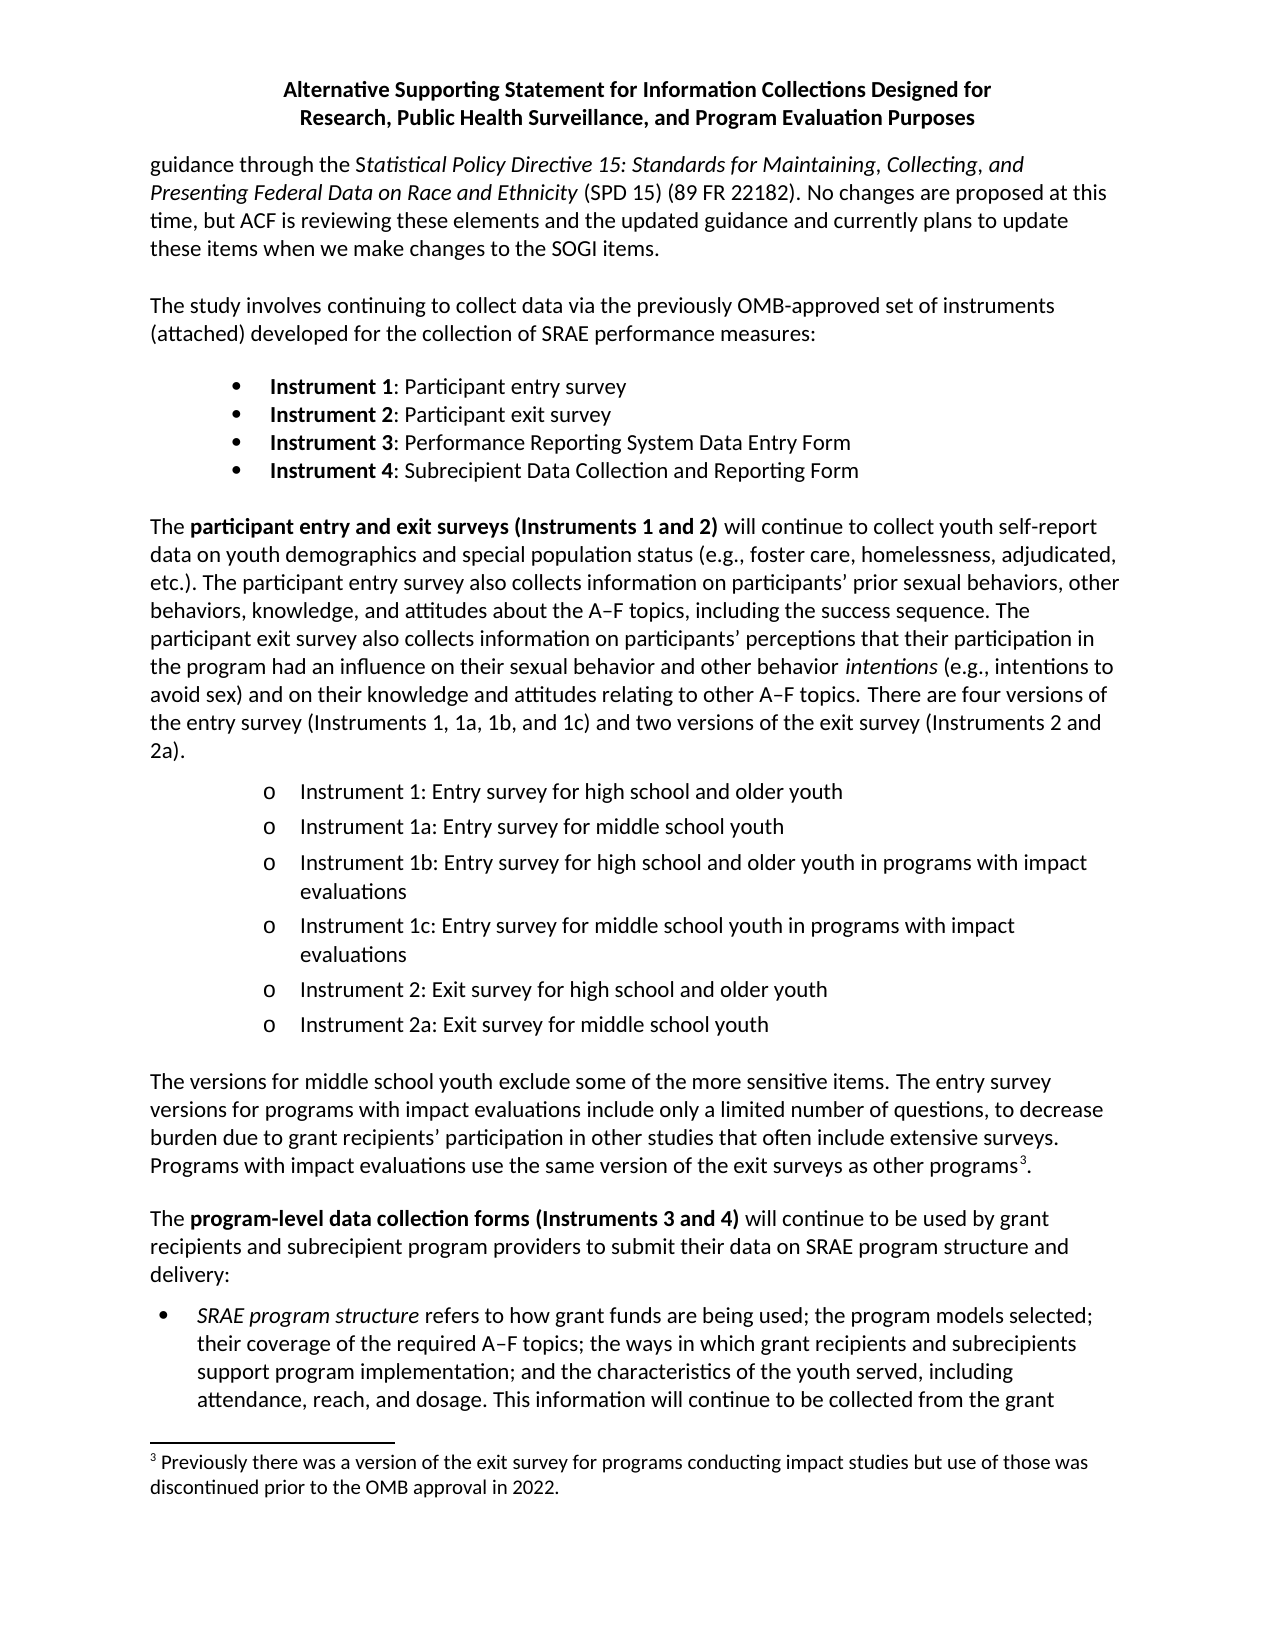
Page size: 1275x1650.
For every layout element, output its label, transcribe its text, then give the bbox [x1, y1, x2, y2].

text The study involves continuing to collect data via the previously OMB-approved set of instruments (attached) developed for the collection of SRAE performance measures: [150, 291, 1125, 347]
list Instrument 3: Performance Reporting System Data Entry Form [232, 428, 1125, 456]
list Instrument 2: Exit survey for high school and older youth [262, 975, 1125, 1004]
list Instrument 1a: Entry survey for middle school youth [262, 812, 1125, 842]
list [159, 1301, 1125, 1413]
text The versions for middle school youth exclude some of the more sensitive items. The entry survey versions for programs with impact evaluations include only a limited number of questions, to decrease burden due to grant recipients’ participation in other studies that often include extensive surveys. Programs with impact evaluations use the same version of the exit surveys as other programs. [150, 1067, 1125, 1179]
list Instrument 1: Participant entry survey [232, 372, 1125, 400]
list Instrument 4: Subrecipient Data Collection and Reporting Form [232, 456, 1125, 484]
text The participant entry and exit surveys (Instruments 1 and 2) will continue to collect youth self-report data on youth demographics and special population status (e.g., foster care, homelessness, adjudicated, etc.). The participant entry survey also collects information on participants’ prior sexual behaviors, other behaviors, knowledge, and attitudes about the A–F topics, including the success sequence. The participant exit survey also collects information on participants’ perceptions that their participation in the program had an influence on their sexual behavior and other behavior intentions (e.g., intentions to avoid sex) and on their knowledge and attitudes relating to other A–F topics. There are four versions of the entry survey (Instruments 1, 1a, 1b, and 1c) and two versions of the exit survey (Instruments 2 and 2a). [150, 512, 1125, 764]
list Instrument 1c: Entry survey for middle school youth in programs with impact evaluations [262, 911, 1125, 968]
text The program-level data collection forms (Instruments 3 and 4) will continue to be used by grant recipients and subrecipient program providers to submit their data on SRAE program structure and delivery: [150, 1204, 1125, 1288]
list Instrument 2a: Exit survey for middle school youth [262, 1010, 1125, 1039]
list Instrument 2: Participant exit survey [232, 400, 1125, 428]
list Instrument 1b: Entry survey for high school and older youth in programs with impact evaluations [262, 848, 1125, 905]
list Instrument 1: Entry survey for high school and older youth [262, 777, 1125, 806]
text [150, 150, 1125, 262]
